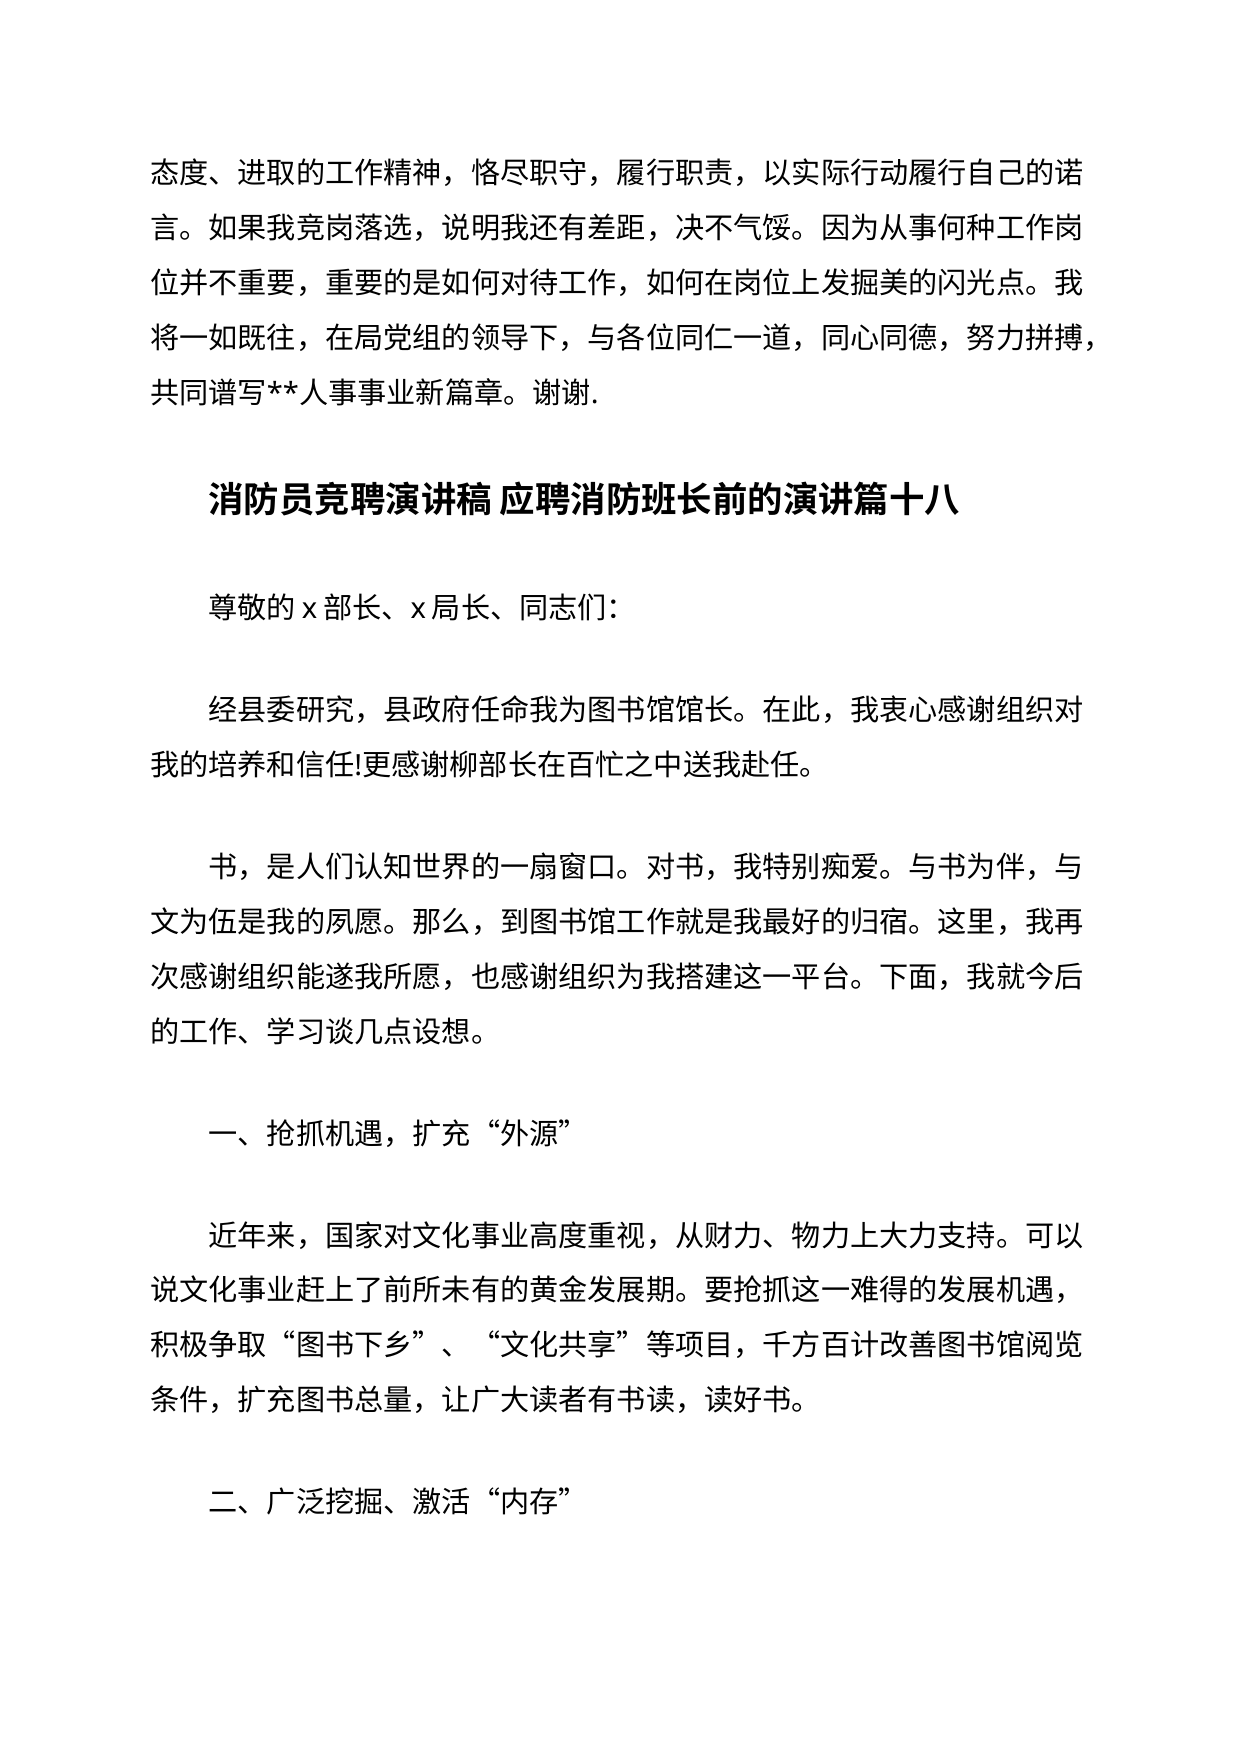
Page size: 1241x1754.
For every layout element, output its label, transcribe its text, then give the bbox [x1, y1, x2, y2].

text 近年来，国家对文化事业高度重视，从财力、物力上大力支持。可以说文化事业赶上了前所未有的黄金发展期。要抢抓这一难得的发展机遇，积极争取“图书下乡”、“文化共享”等项目，千方百计改善图书馆阅览条件，扩充图书总量，让广大读者有书读，读好书。 [150, 1212, 1090, 1419]
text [150, 150, 1090, 412]
text 经县委研究，县政府任命我为图书馆馆长。在此，我衷心感谢组织对我的培养和信任!更感谢柳部长在百忙之中送我赴任。 [150, 687, 1090, 784]
text 二、广泛挖掘、激活“内存” [150, 1478, 1090, 1521]
text 一、抢抓机遇，扩充“外源” [150, 1110, 1090, 1153]
text 消防员竞聘演讲稿 应聘消防班长前的演讲篇十八 [150, 472, 1090, 523]
text 尊敬的x部长、x局长、同志们： [150, 585, 1090, 627]
text 书，是人们认知世界的一扇窗口。对书，我特别痴爱。与书为伴，与文为伍是我的夙愿。那么，到图书馆工作就是我最好的归宿。这里，我再次感谢组织能遂我所愿，也感谢组织为我搭建这一平台。下面，我就今后的工作、学习谈几点设想。 [150, 844, 1090, 1051]
